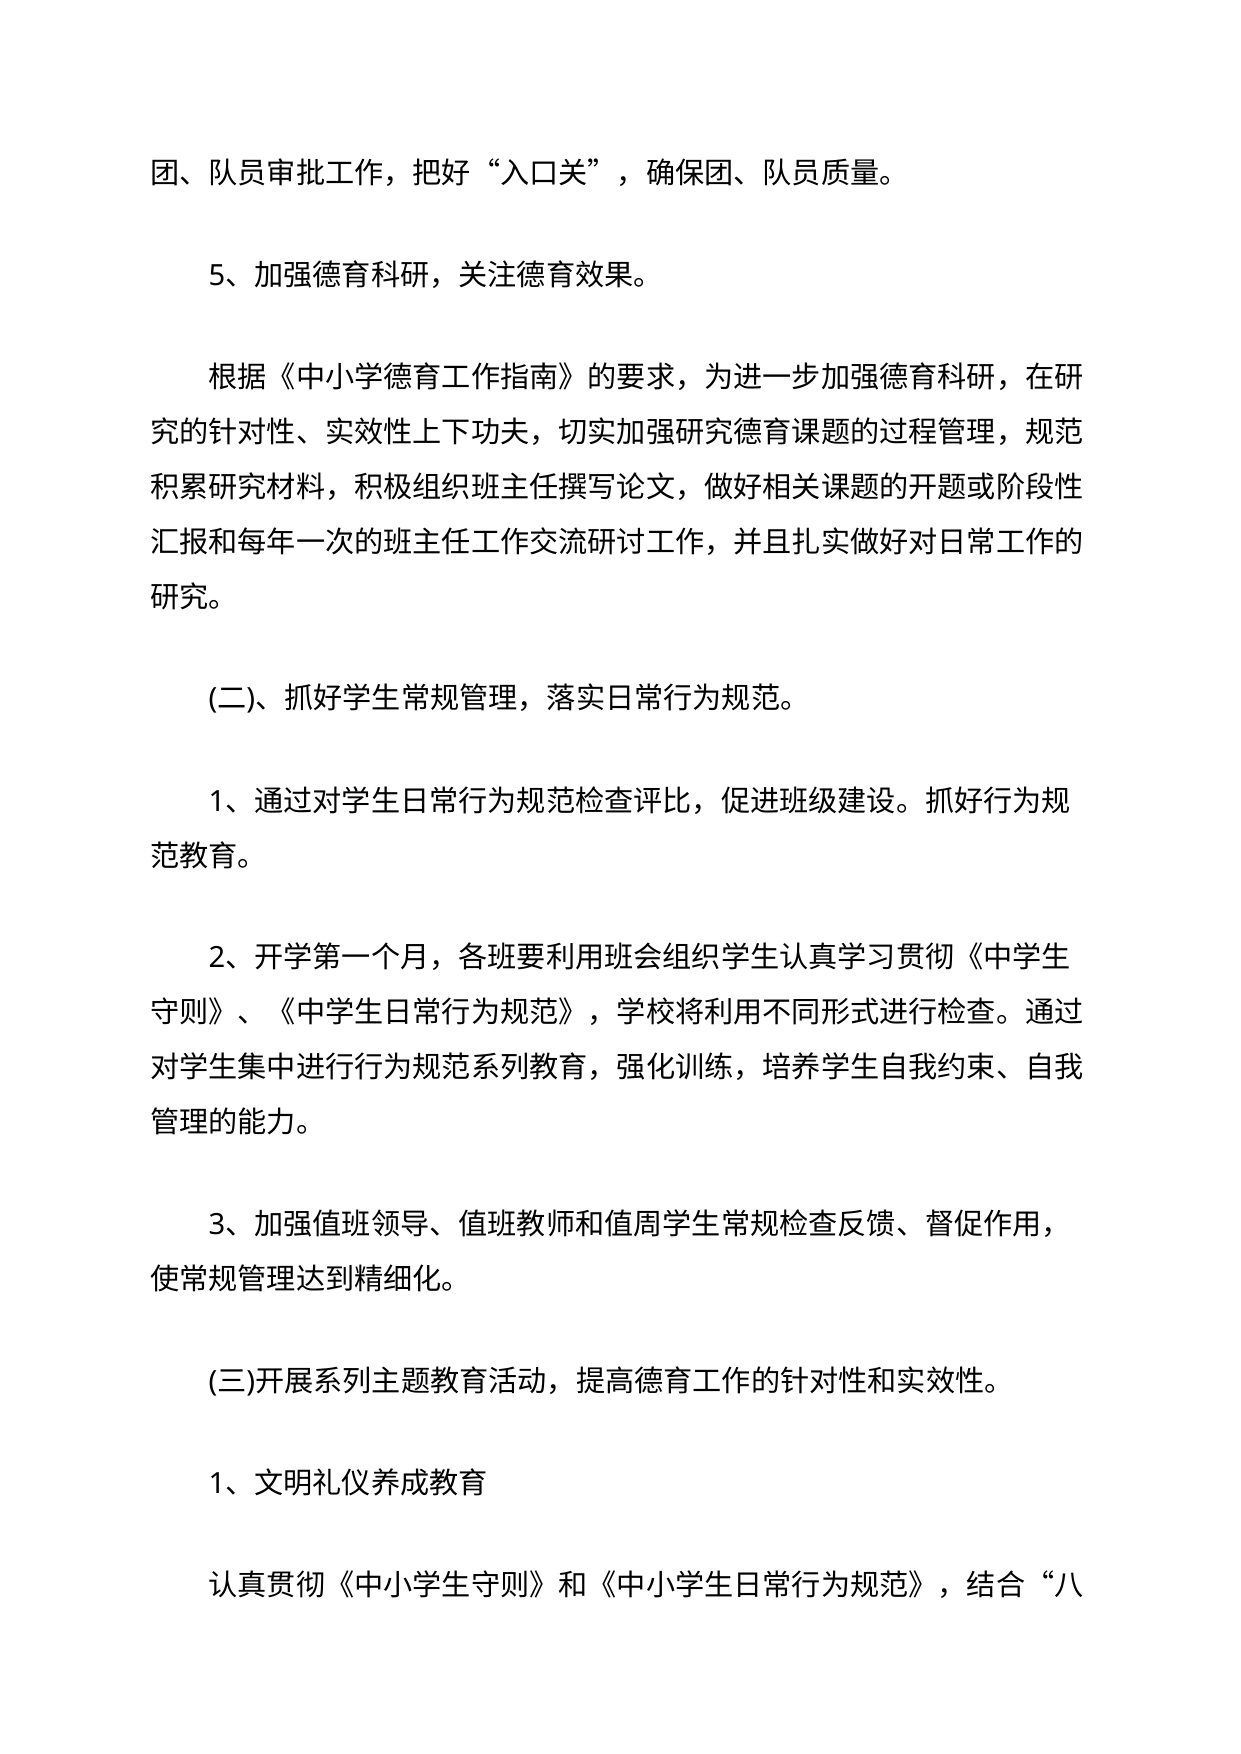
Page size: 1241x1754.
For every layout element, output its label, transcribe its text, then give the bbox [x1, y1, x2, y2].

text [150, 150, 1090, 192]
text 1、通过对学生日常行为规范检查评比，促进班级建设。抓好行为规范教育。 [150, 777, 1090, 874]
text 1、文明礼仪养成教育 [150, 1459, 1090, 1502]
text (二)、抓好学生常规管理，落实日常行为规范。 [150, 675, 1090, 717]
text (三)开展系列主题教育活动，提高德育工作的针对性和实效性。 [150, 1357, 1090, 1399]
text 5、加强德育科研，关注德育效果。 [150, 252, 1090, 294]
text 3、加强值班领导、值班教师和值周学生常规检查反馈、督促作用，使常规管理达到精细化。 [150, 1200, 1090, 1298]
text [150, 1561, 1090, 1603]
text 2、开学第一个月，各班要利用班会组织学生认真学习贯彻《中学生守则》、《中学生日常行为规范》，学校将利用不同形式进行检查。通过对学生集中进行行为规范系列教育，强化训练，培养学生自我约束、自我管理的能力。 [150, 934, 1090, 1141]
text 根据《中小学德育工作指南》的要求，为进一步加强德育科研，在研究的针对性、实效性上下功夫，切实加强研究德育课题的过程管理，规范积累研究材料，积极组织班主任撰写论文，做好相关课题的开题或阶段性汇报和每年一次的班主任工作交流研讨工作，并且扎实做好对日常工作的研究。 [150, 354, 1090, 616]
